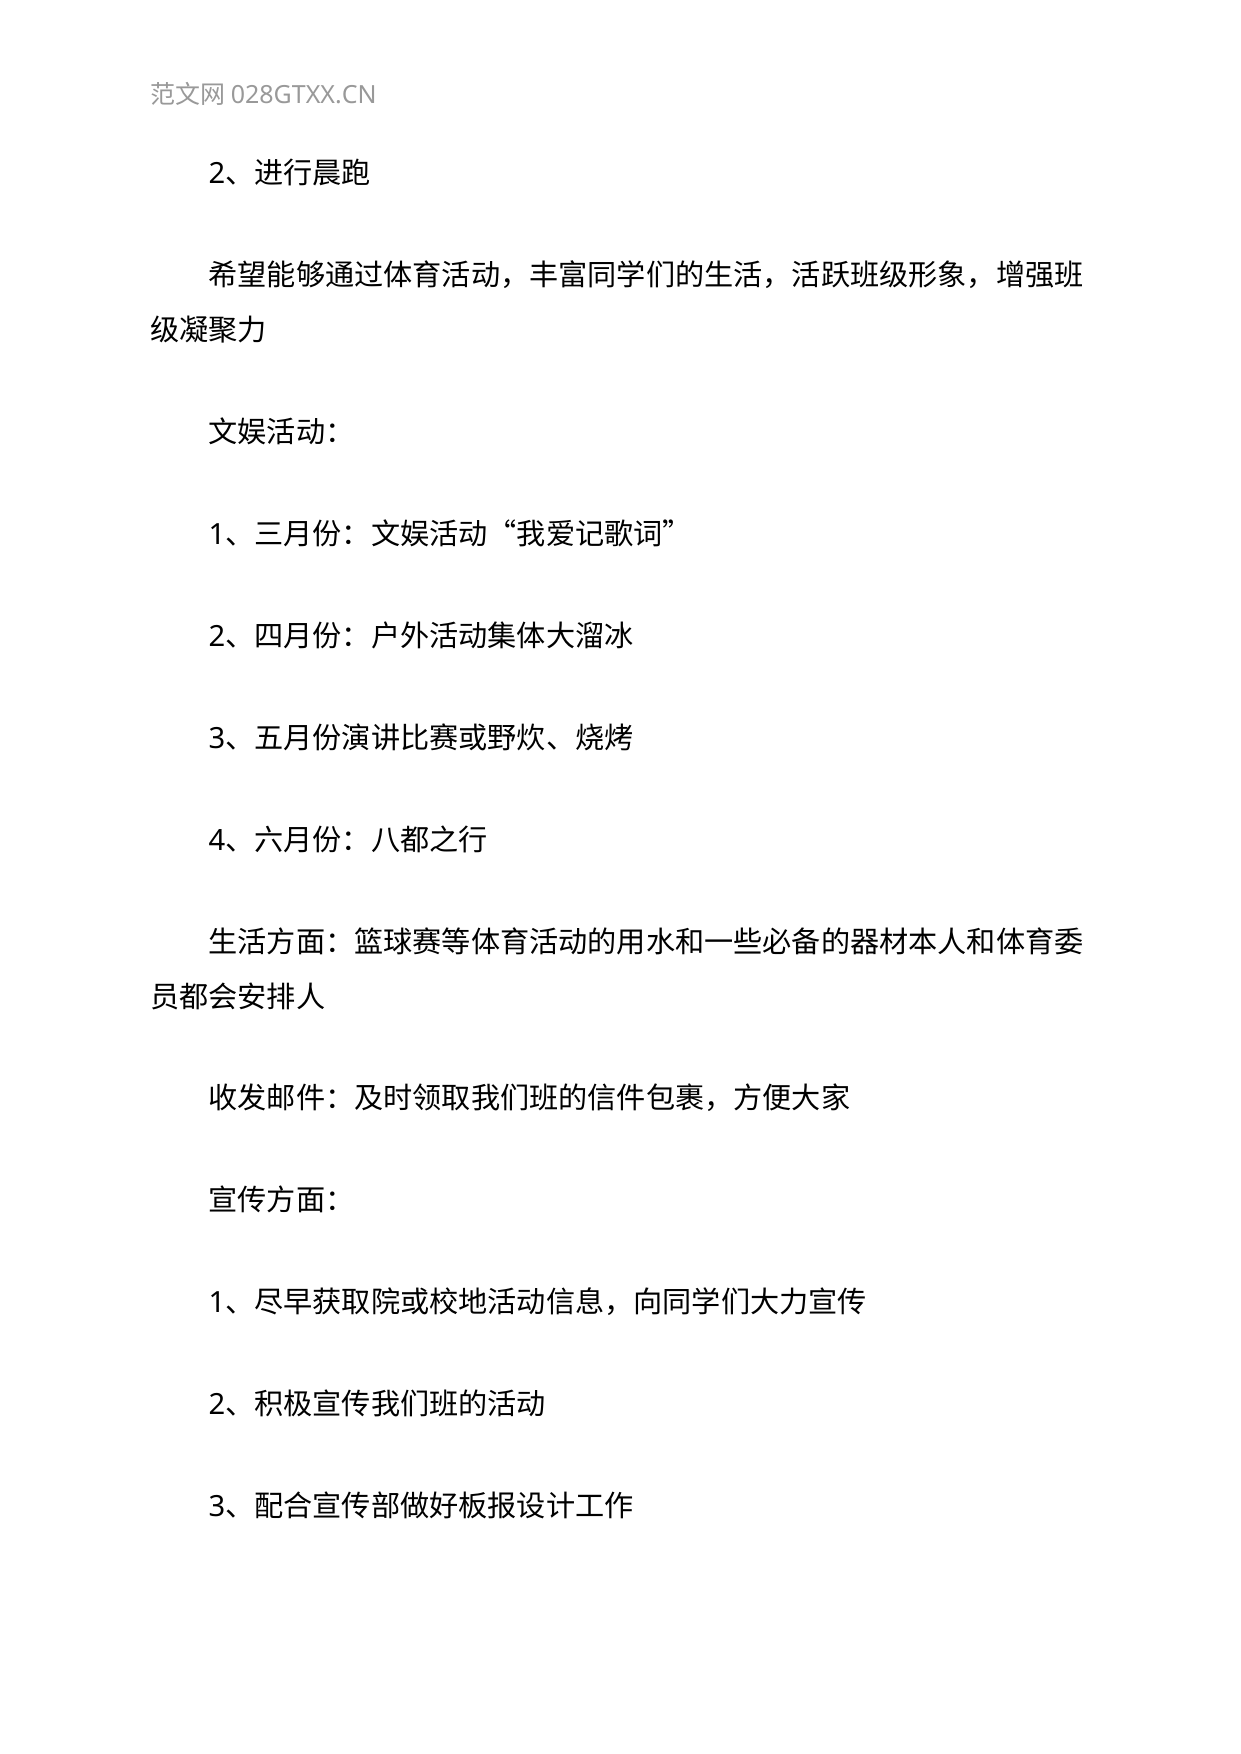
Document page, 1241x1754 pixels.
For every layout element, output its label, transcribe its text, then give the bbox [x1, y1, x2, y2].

text 2、进行晨跑 [150, 150, 1090, 192]
text 生活方面：篮球赛等体育活动的用水和一些必备的器材本人和体育委员都会安排人 [150, 918, 1090, 1016]
text 收发邮件：及时领取我们班的信件包裹，方便大家 [150, 1075, 1090, 1117]
text 4、六月份：八都之行 [150, 816, 1090, 859]
text 宣传方面： [150, 1177, 1090, 1219]
text 3、配合宣传部做好板报设计工作 [150, 1482, 1090, 1525]
text 希望能够通过体育活动，丰富同学们的生活，活跃班级形象，增强班级凝聚力 [150, 252, 1090, 349]
text 1、尽早获取院或校地活动信息，向同学们大力宣传 [150, 1278, 1090, 1321]
text 1、三月份：文娱活动“我爱记歌词” [150, 510, 1090, 553]
text 3、五月份演讲比赛或野炊、烧烤 [150, 714, 1090, 757]
text 文娱活动： [150, 409, 1090, 451]
text 2、四月份：户外活动集体大溜冰 [150, 612, 1090, 655]
text 2、积极宣传我们班的活动 [150, 1381, 1090, 1423]
